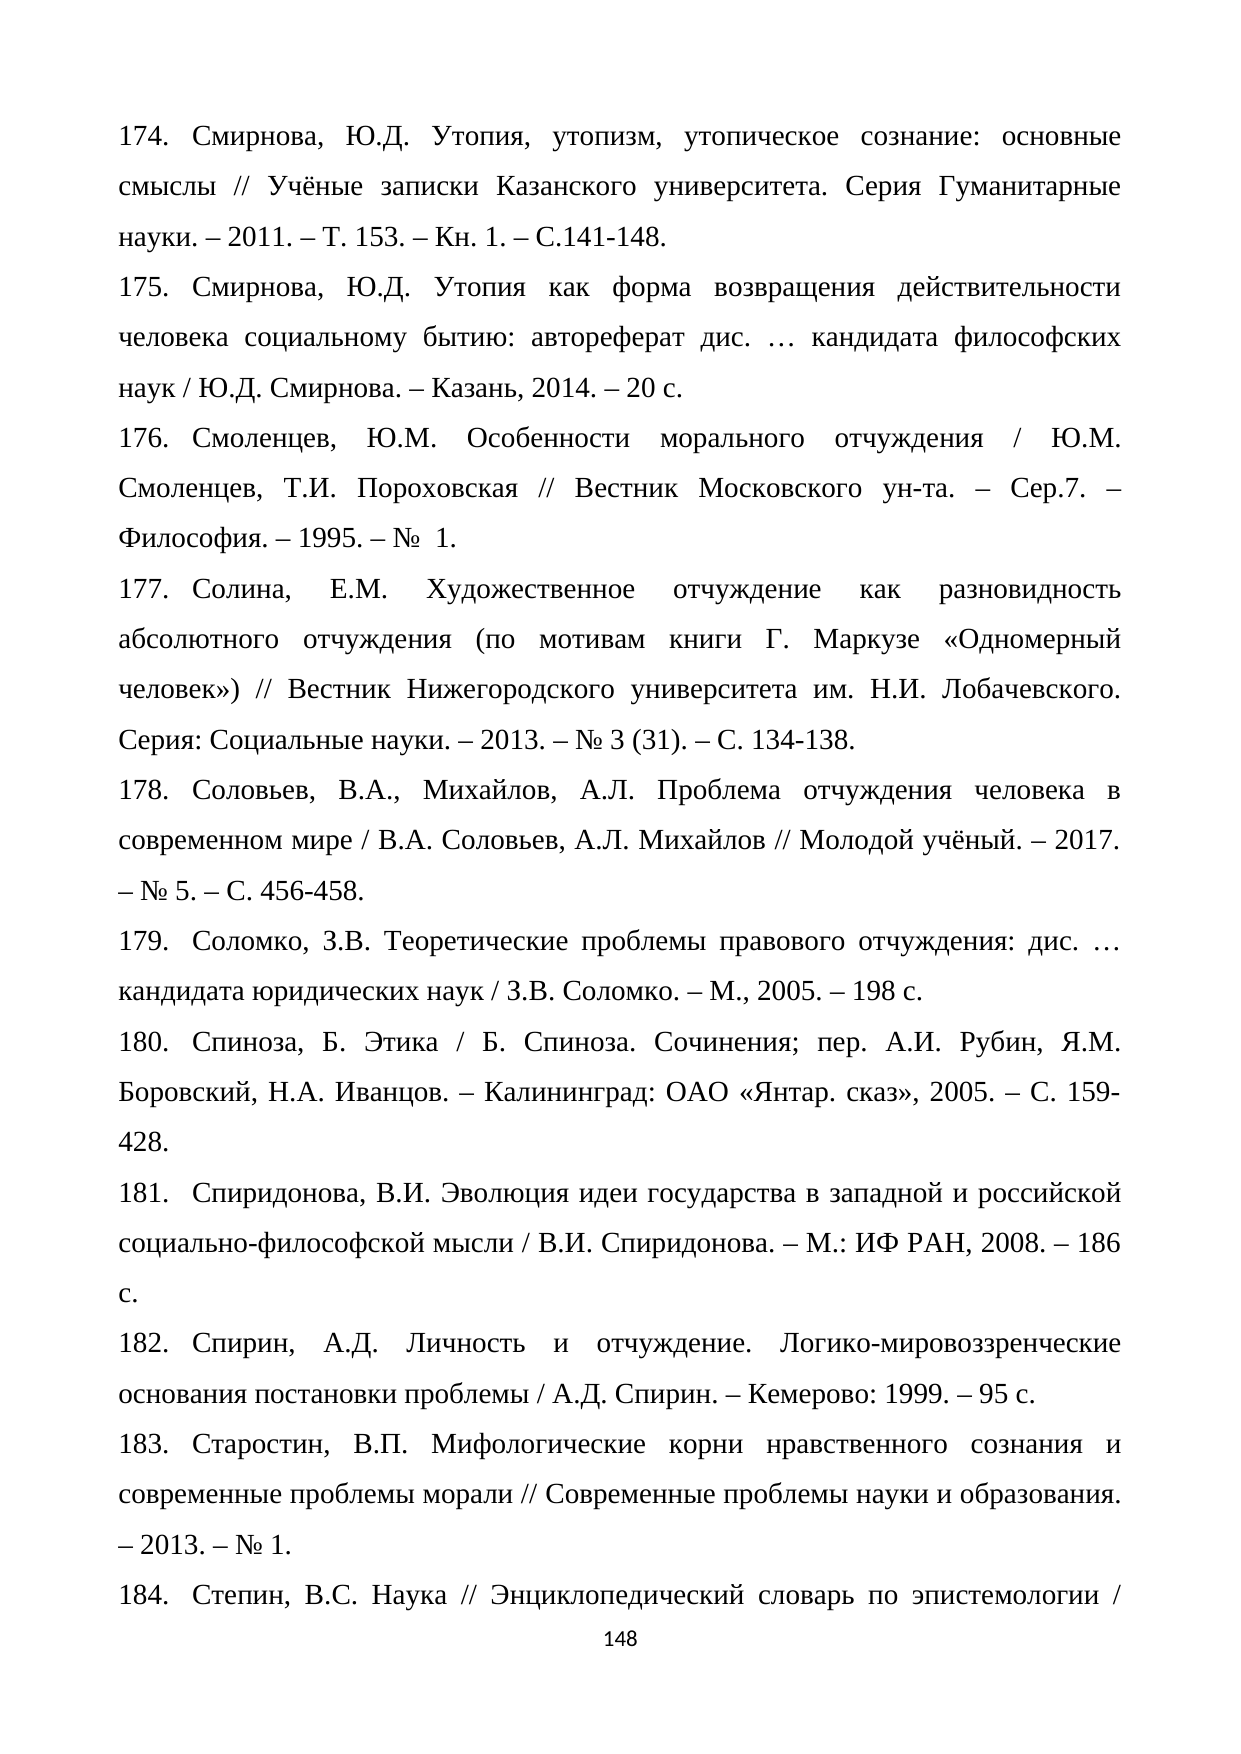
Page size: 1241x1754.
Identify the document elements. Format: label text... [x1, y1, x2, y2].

list Солина, Е.М. Художественное отчуждение как разновидность абсолютного отчуждения (по мотивам книги Г. Маркузе «Одномерный человек») // Вестник Нижегородского университета им. Н.И. Лобачевского. Серия: Социальные науки. – 2013. – № 3 (31). – С. 134-138. [118, 571, 1122, 755]
list Соловьев, В.А., Михайлов, А.Л. Проблема отчуждения человека в современном мире / В.А. Соловьев, А.Л. Михайлов // Молодой учёный. – 2017. – № 5. – С. 456-458. [118, 772, 1122, 906]
list Смирнова, Ю.Д. Утопия как форма возвращения действительности человека социальному бытию: автореферат дис. … кандидата философских наук / Ю.Д. Смирнова. – Казань, 2014. – 20 с. [118, 269, 1122, 403]
list Смоленцев, Ю.М. Особенности морального отчуждения / Ю.М. Смоленцев, Т.И. Пороховская // Вестник Московского ун-та. – Сер.7. – Философия. – 1995. – № 1. [118, 420, 1122, 554]
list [118, 1577, 1122, 1611]
list Старостин, В.П. Мифологические корни нравственного сознания и современные проблемы морали // Современные проблемы науки и образования. – 2013. – № 1. [118, 1426, 1122, 1560]
list Смирнова, Ю.Д. Утопия, утопизм, утопическое сознание: основные смыслы // Учёные записки Казанского университета. Серия Гуманитарные науки. – 2011. – Т. 153. – Кн. 1. – С.141-148. [118, 118, 1122, 252]
list Спиноза, Б. Этика / Б. Спиноза. Сочинения; пер. А.И. Рубин, Я.М. Боровский, Н.А. Иванцов. – Калининград: ОАО «Янтар. сказ», 2005. – С. 159-428. [118, 1024, 1122, 1158]
list Соломко, З.В. Теоретические проблемы правового отчуждения: дис. …кандидата юридических наук / З.В. Соломко. – М., 2005. – 198 с. [118, 923, 1122, 1007]
list Спиридонова, В.И. Эволюция идеи государства в западной и российской социально-философской мысли / В.И. Спиридонова. – М.: ИФ РАН, 2008. – 186 с. [118, 1175, 1122, 1309]
list Спирин, А.Д. Личность и отчуждение. Логико-мировоззренческие основания постановки проблемы / А.Д. Спирин. – Кемерово: 1999. – 95 с. [118, 1326, 1122, 1409]
